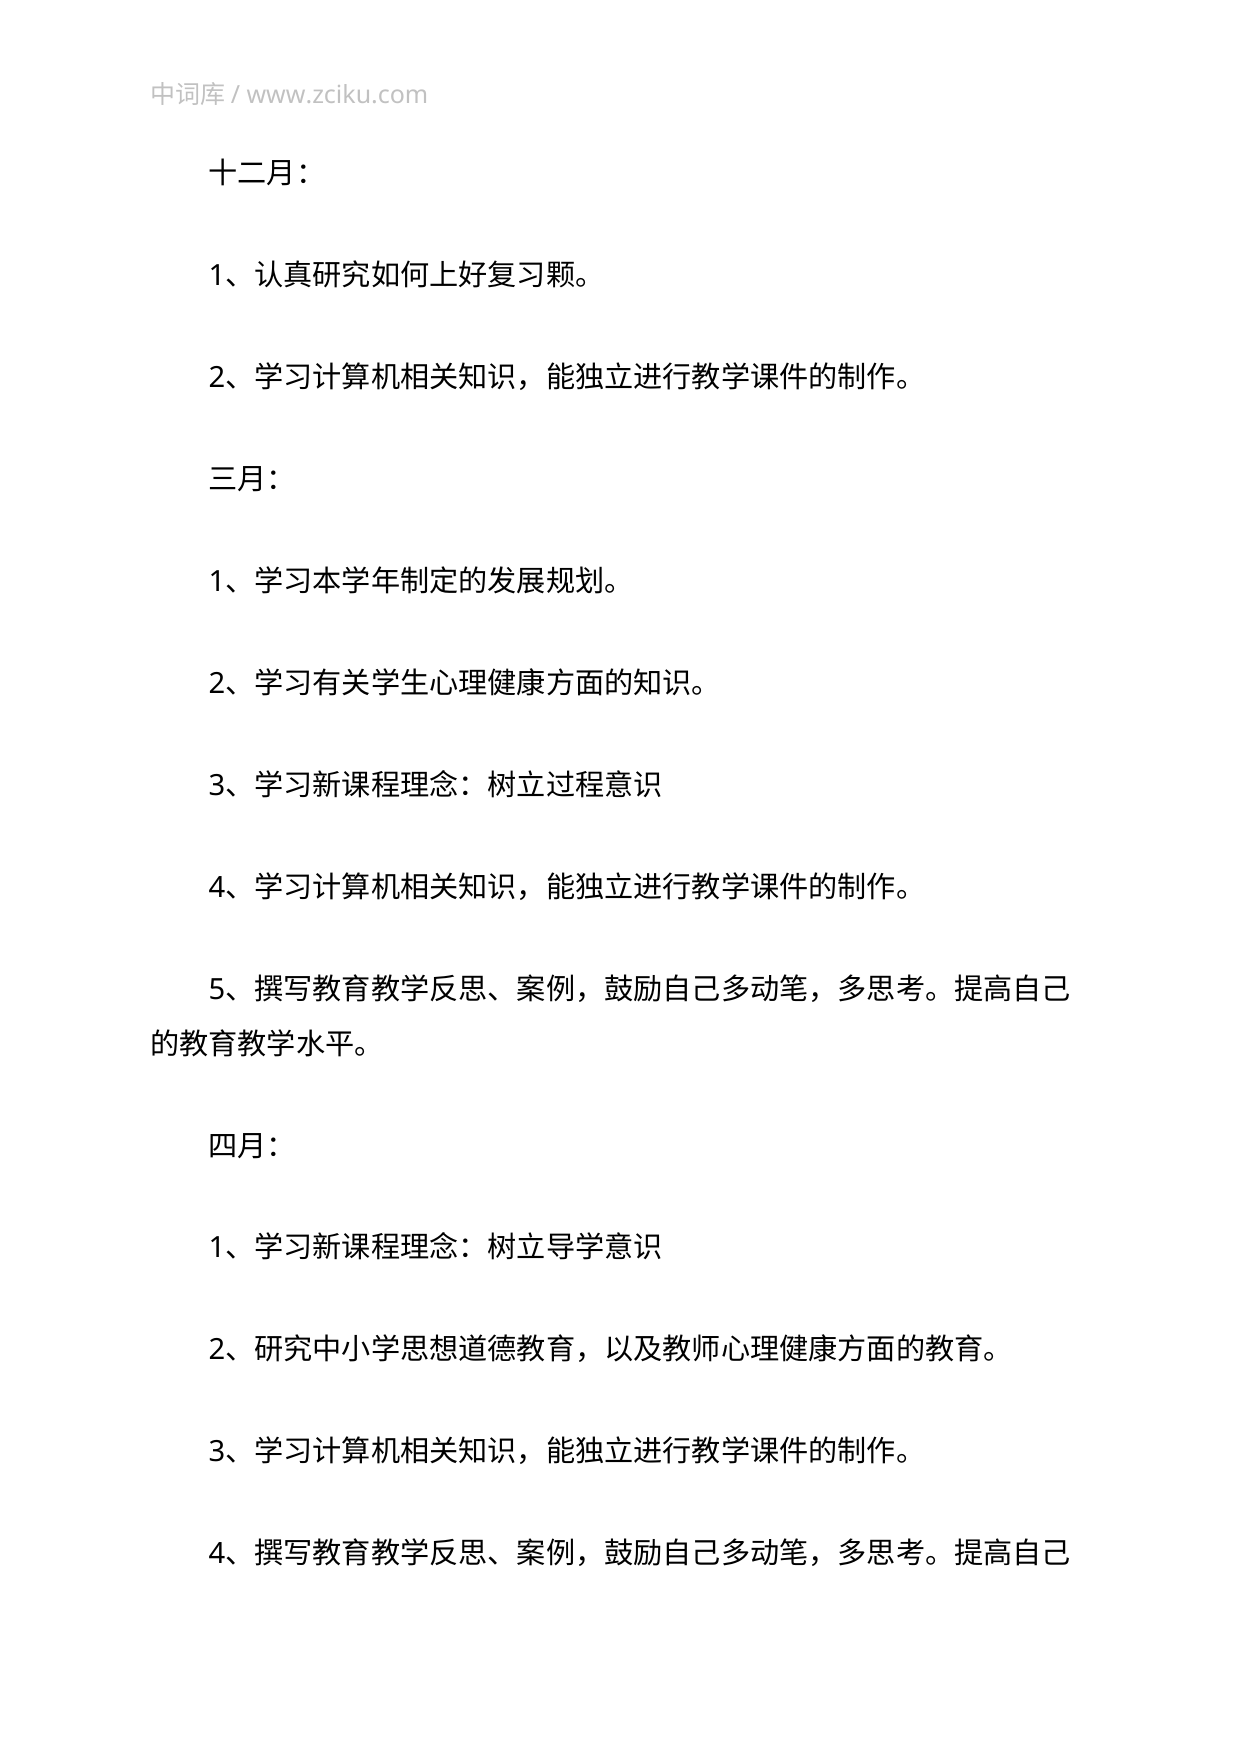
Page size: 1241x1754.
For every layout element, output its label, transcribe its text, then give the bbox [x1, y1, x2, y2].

text 1、学习新课程理念：树立导学意识 [150, 1224, 1090, 1266]
text 十二月： [150, 150, 1090, 192]
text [150, 1530, 1090, 1572]
text 2、学习有关学生心理健康方面的知识。 [150, 659, 1090, 702]
text 2、研究中小学思想道德教育，以及教师心理健康方面的教育。 [150, 1326, 1090, 1368]
text 1、认真研究如何上好复习颗。 [150, 252, 1090, 294]
text 1、学习本学年制定的发展规划。 [150, 557, 1090, 600]
text 3、学习计算机相关知识，能独立进行教学课件的制作。 [150, 1428, 1090, 1470]
text 三月： [150, 456, 1090, 498]
text 4、学习计算机相关知识，能独立进行教学课件的制作。 [150, 863, 1090, 906]
text 2、学习计算机相关知识，能独立进行教学课件的制作。 [150, 354, 1090, 396]
text 3、学习新课程理念：树立过程意识 [150, 761, 1090, 804]
text 5、撰写教育教学反思、案例，鼓励自己多动笔，多思考。提高自己的教育教学水平。 [150, 965, 1090, 1063]
text 四月： [150, 1122, 1090, 1164]
